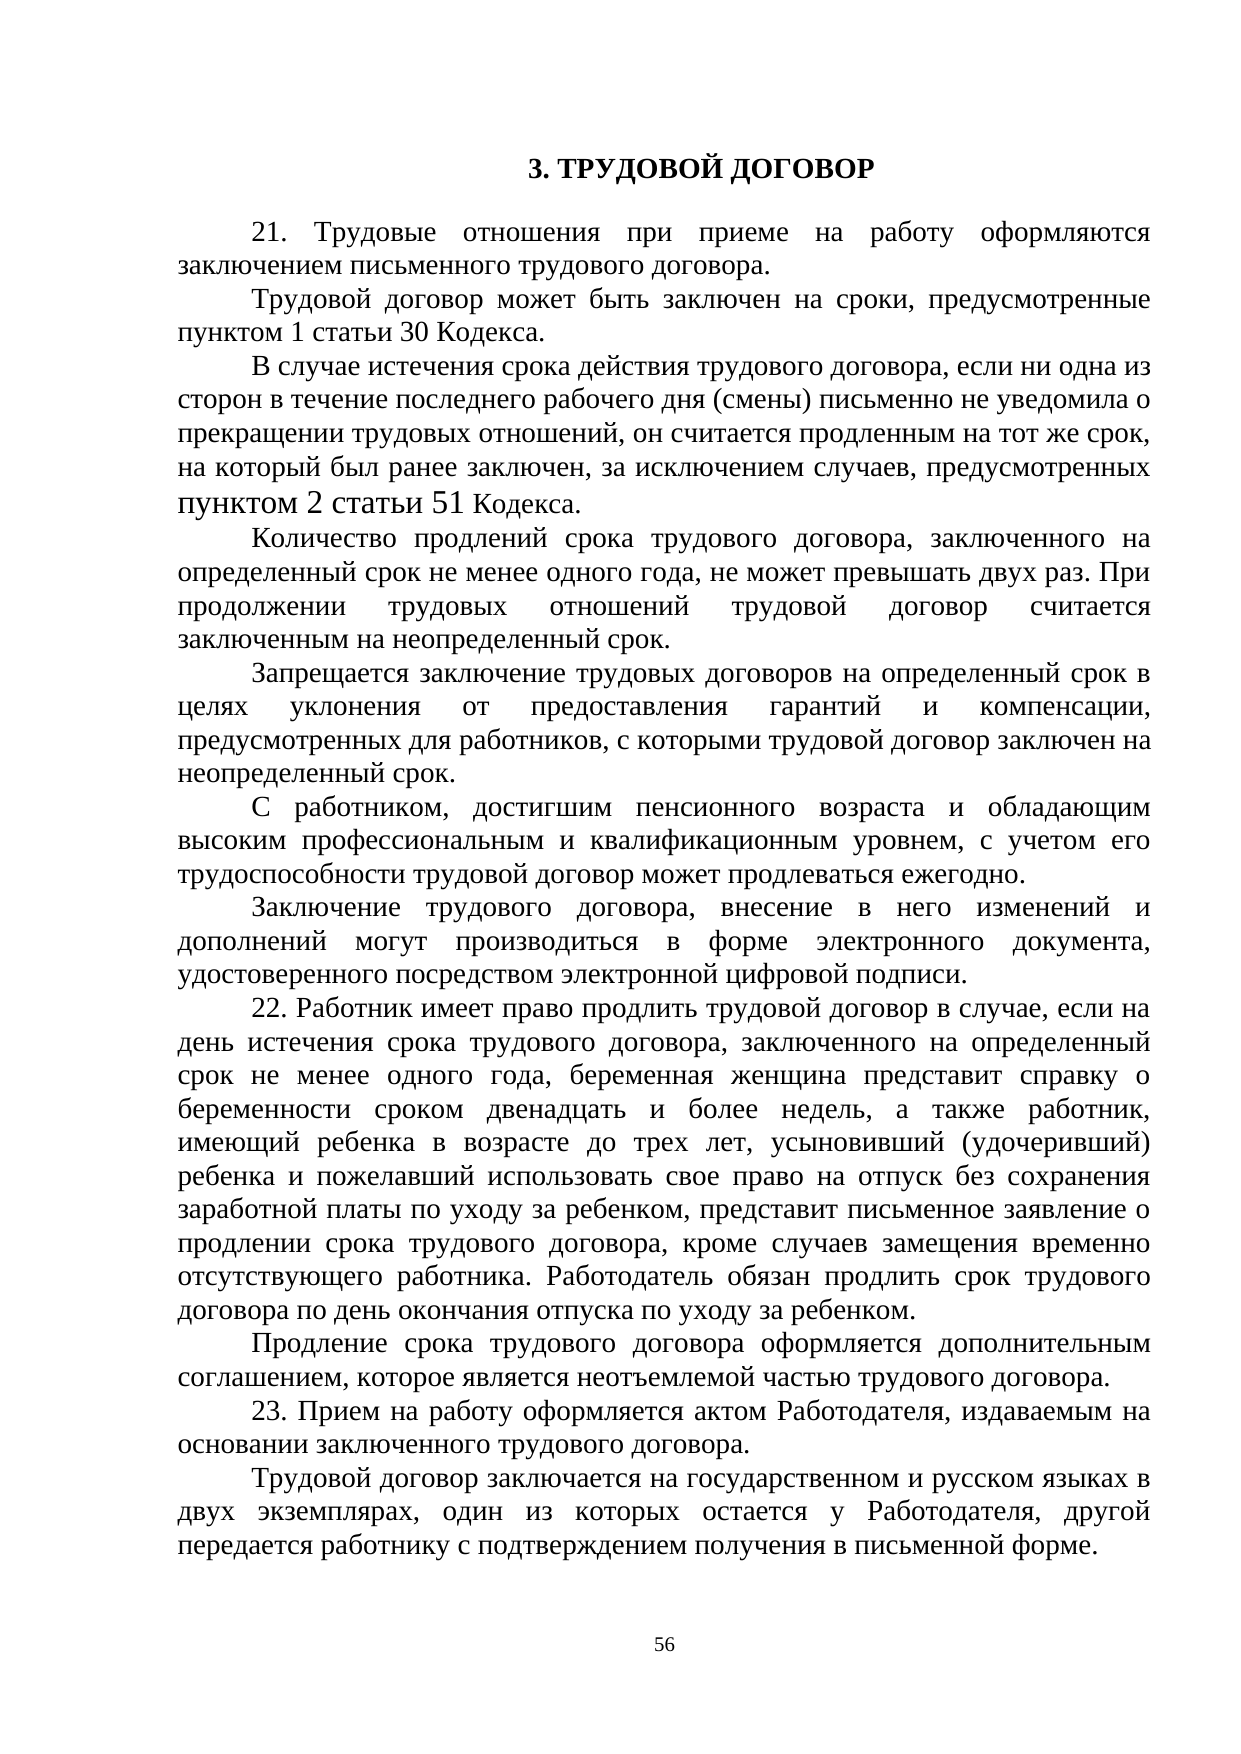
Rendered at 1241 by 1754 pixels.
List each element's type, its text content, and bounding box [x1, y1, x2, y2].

text 3. ТРУДОВОЙ ДОГОВОР [177, 152, 1152, 185]
text Продление срока трудового договора оформляется дополнительным соглашением, которое является неотъемлемой частью трудового договора. [177, 1326, 1152, 1393]
text 22. Работник имеет право продлить трудовой договор в случае, если на день истечения срока трудового договора, заключенного на определенный срок не менее одного года, беременная женщина представит справку о беременности сроком двенадцать и более недель, а также работник, имеющий ребенка в возрасте до трех лет, усыновивший (удочеривший) ребенка и пожелавший использовать свое право на отпуск без сохранения заработной платы по уходу за ребенком, представит письменное заявление о продлении срока трудового договора, кроме случаев замещения временно отсутствующего работника. Работодатель обязан продлить срок трудового договора по день окончания отпуска по уходу за ребенком. [177, 990, 1152, 1326]
text Количество продлений срока трудового договора, заключенного на определенный срок не менее одного года, не может превышать двух раз. При продолжении трудовых отношений трудовой договор считается заключенным на неопределенный срок. [177, 521, 1152, 655]
text 21. Трудовые отношения при приеме на работу оформляются заключением письменного трудового договора. [177, 214, 1152, 281]
text Трудовой договор может быть заключен на сроки, предусмотренные пунктом 1 статьи 30 Кодекса. [177, 281, 1152, 348]
text 23. Прием на работу оформляется актом Работодателя, издаваемым на основании заключенного трудового договора. [177, 1393, 1152, 1460]
text Заключение трудового договора, внесение в него изменений и дополнений могут производиться в форме электронного документа, удостоверенного посредством электронной цифровой подписи. [177, 889, 1152, 990]
text В случае истечения срока действия трудового договора, если ни одна из сторон в течение последнего рабочего дня (смены) письменно не уведомила о прекращении трудовых отношений, он считается продленным на тот же срок, на который был ранее заключен, за исключением случаев, предусмотренных пунктом 2 статьи 51 Кодекса. [177, 348, 1152, 521]
text Запрещается заключение трудовых договоров на определенный срок в целях уклонения от предоставления гарантий и компенсации, предусмотренных для работников, с которыми трудовой договор заключен на неопределенный срок. [177, 655, 1152, 789]
text Трудовой договор заключается на государственном и русском языках в двух экземплярах, один из которых остается у Работодателя, другой передается работнику с подтверждением получения в письменной форме. [177, 1460, 1152, 1560]
text С работником, достигшим пенсионного возраста и обладающим высоким профессиональным и квалификационным уровнем, с учетом его трудоспособности трудовой договор может продлеваться ежегодно. [177, 789, 1152, 889]
